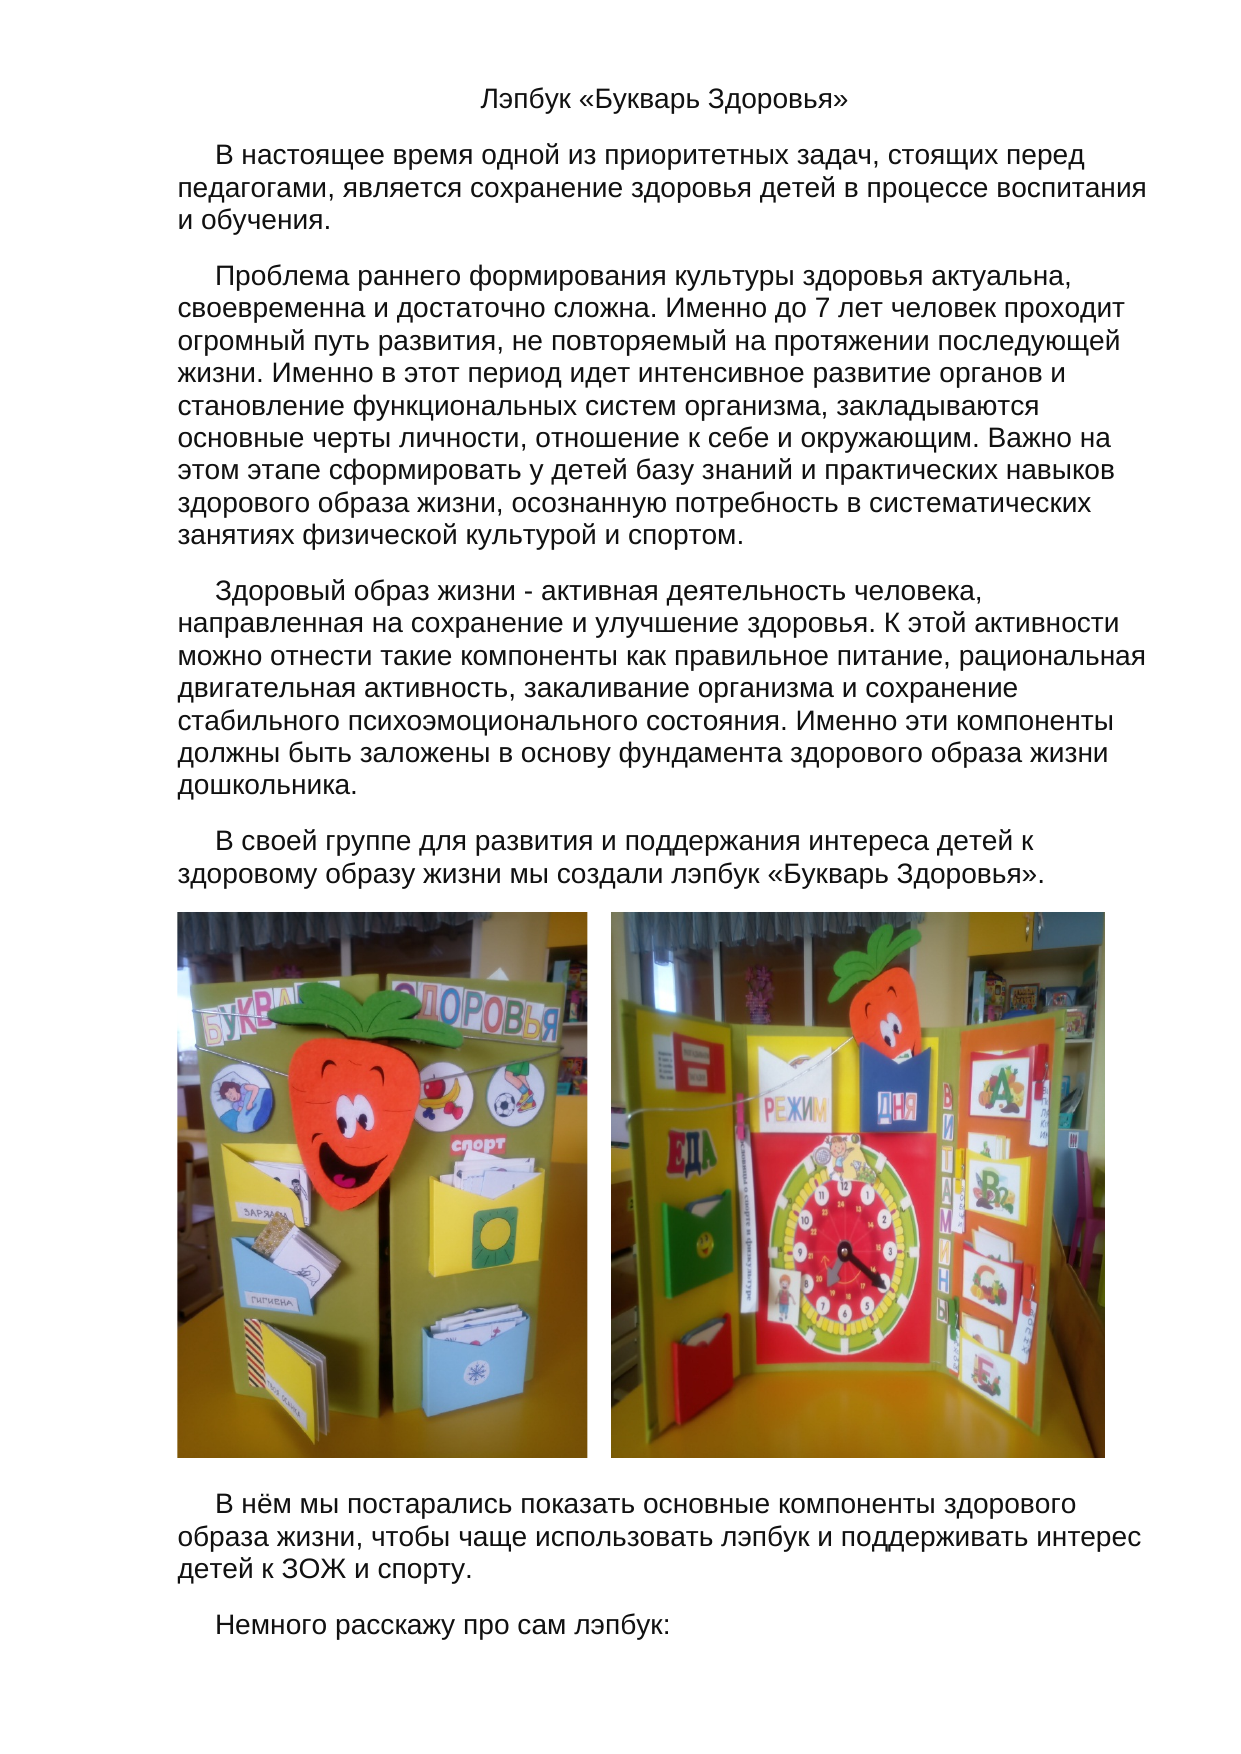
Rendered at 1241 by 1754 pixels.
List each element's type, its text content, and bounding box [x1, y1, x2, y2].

picture [177, 912, 588, 1458]
text Лэпбук «Букварь Здоровья» [177, 82, 1152, 115]
text В нём мы постарались показать основные компоненты здорового образа жизни, чтобы чаще использовать лэпбук и поддерживать интерес детей к ЗОЖ и спорту. [177, 1487, 1152, 1584]
picture [611, 912, 1105, 1458]
text В своей группе для развития и поддержания интереса детей к здоровому образу жизни мы создали лэпбук «Букварь Здоровья». [177, 824, 1152, 889]
text Проблема раннего формирования культуры здоровья актуальна, своевременна и достаточно сложна. Именно до 7 лет человек проходит огромный путь развития, не повторяемый на протяжении последующей жизни. Именно в этот период идет интенсивное развитие органов и становление функциональных систем организма, закладываются основные черты личности, отношение к себе и окружающим. Важно на этом этапе сформировать у детей базу знаний и практических навыков здорового образа жизни, осознанную потребность в систематических занятиях физической культурой и спортом. [177, 259, 1152, 551]
text Немного расскажу про сам лэпбук: [177, 1608, 1152, 1640]
text В настоящее время одной из приоритетных задач, стоящих перед педагогами, является сохранение здоровья детей в процессе воспитания и обучения. [177, 138, 1152, 236]
text Здоровый образ жизни - активная деятельность человека, направленная на сохранение и улучшение здоровья. К этой активности можно отнести такие компоненты как правильное питание, рациональная двигательная активность, закаливание организма и сохранение стабильного психоэмоционального состояния. Именно эти компоненты должны быть заложены в основу фундамента здорового образа жизни дошкольника. [177, 574, 1152, 801]
